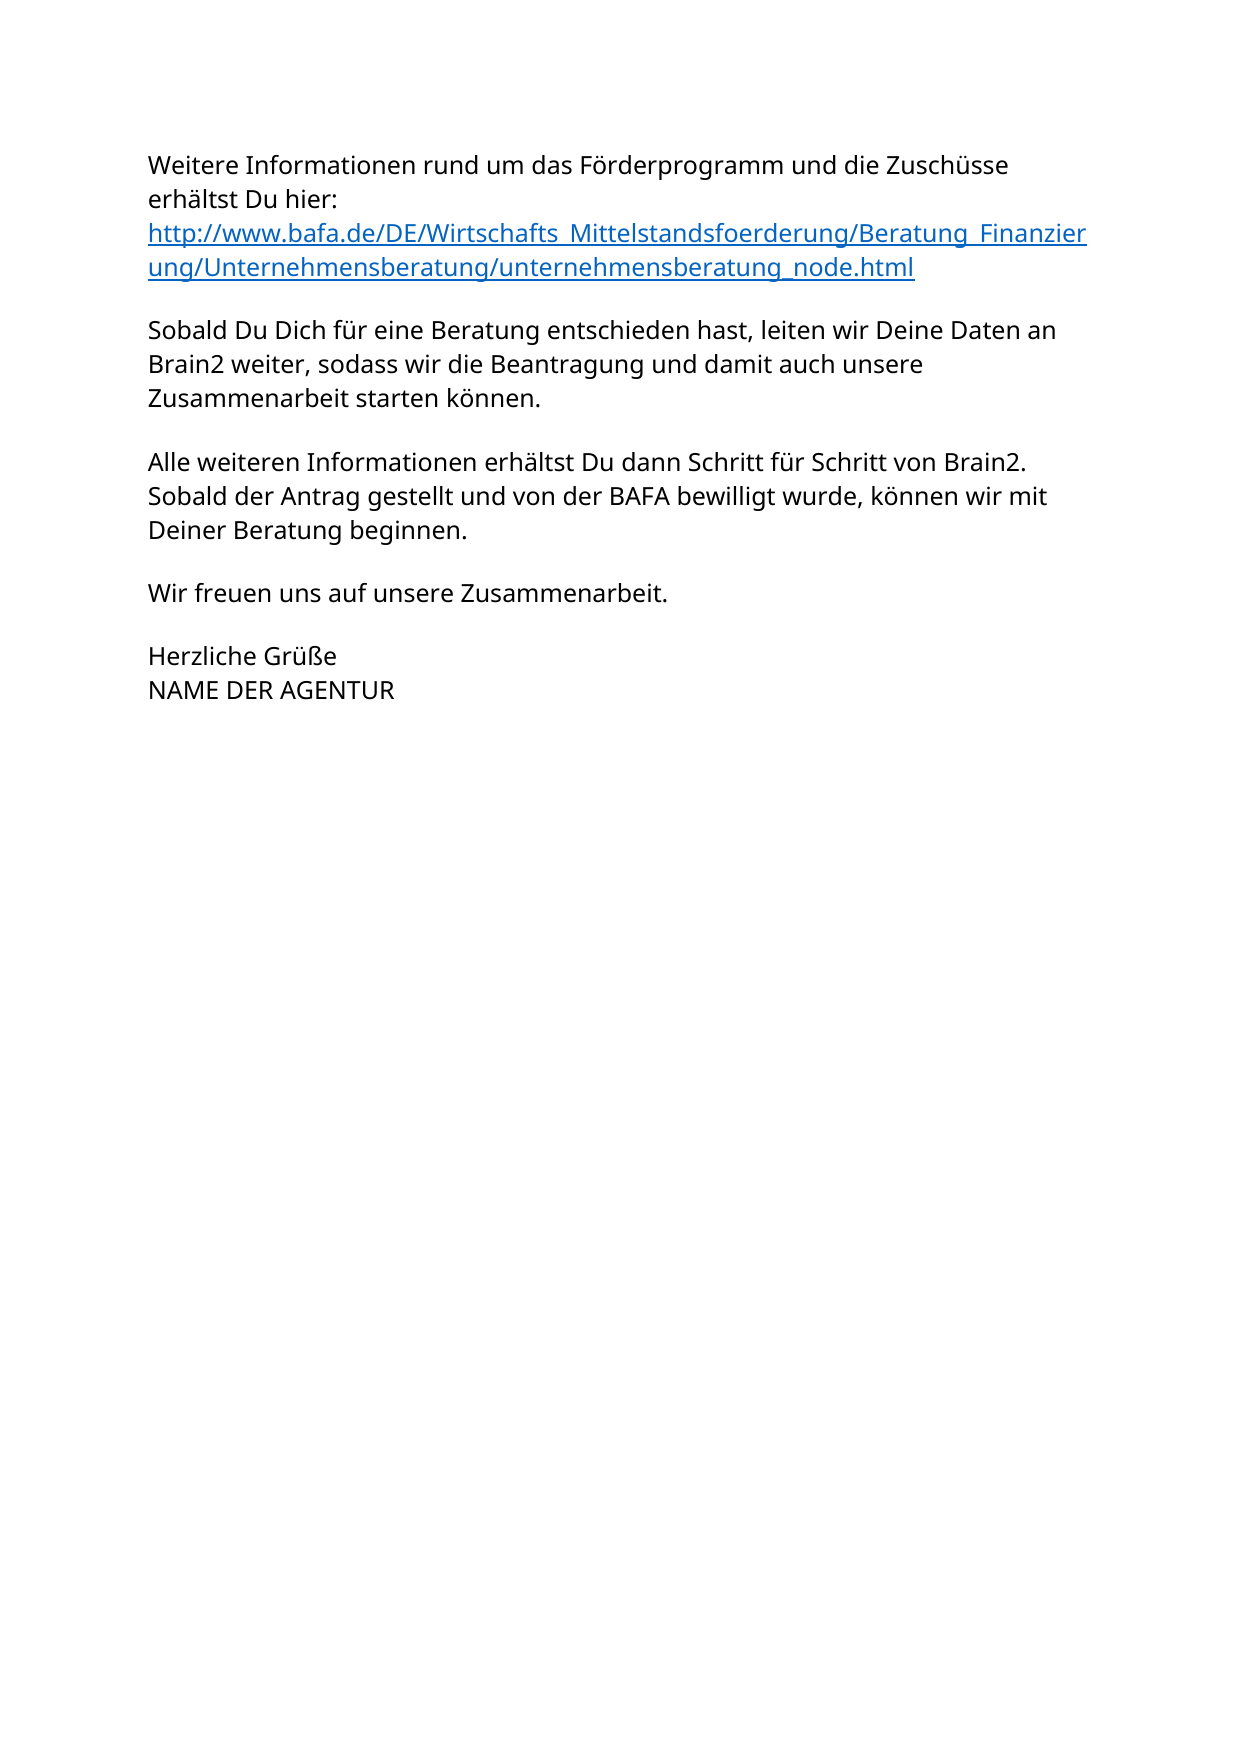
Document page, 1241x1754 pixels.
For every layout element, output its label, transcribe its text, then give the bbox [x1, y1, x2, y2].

text Weitere Informationen rund um das Förderprogramm und die Zuschüsse erhältst Du hier: http://www.bafa.de/DE/Wirtschafts_Mittelstandsfoerderung/Beratung_Finanzierung/Unternehmensberatung/unternehmensberatung_node.html [148, 148, 1093, 284]
text Alle weiteren Informationen erhältst Du dann Schritt für Schritt von Brain2. Sobald der Antrag gestellt und von der BAFA bewilligt wurde, können wir mit Deiner Beratung beginnen. [148, 444, 1093, 547]
text Sobald Du Dich für eine Beratung entschieden hast, leiten wir Deine Daten an Brain2 weiter, sodass wir die Beantragung und damit auch unsere Zusammenarbeit starten können. [148, 313, 1093, 415]
text Herzliche Grüße NAME DER AGENTUR [148, 639, 1093, 707]
text Wir freuen uns auf unsere Zusammenarbeit. [148, 576, 1093, 610]
